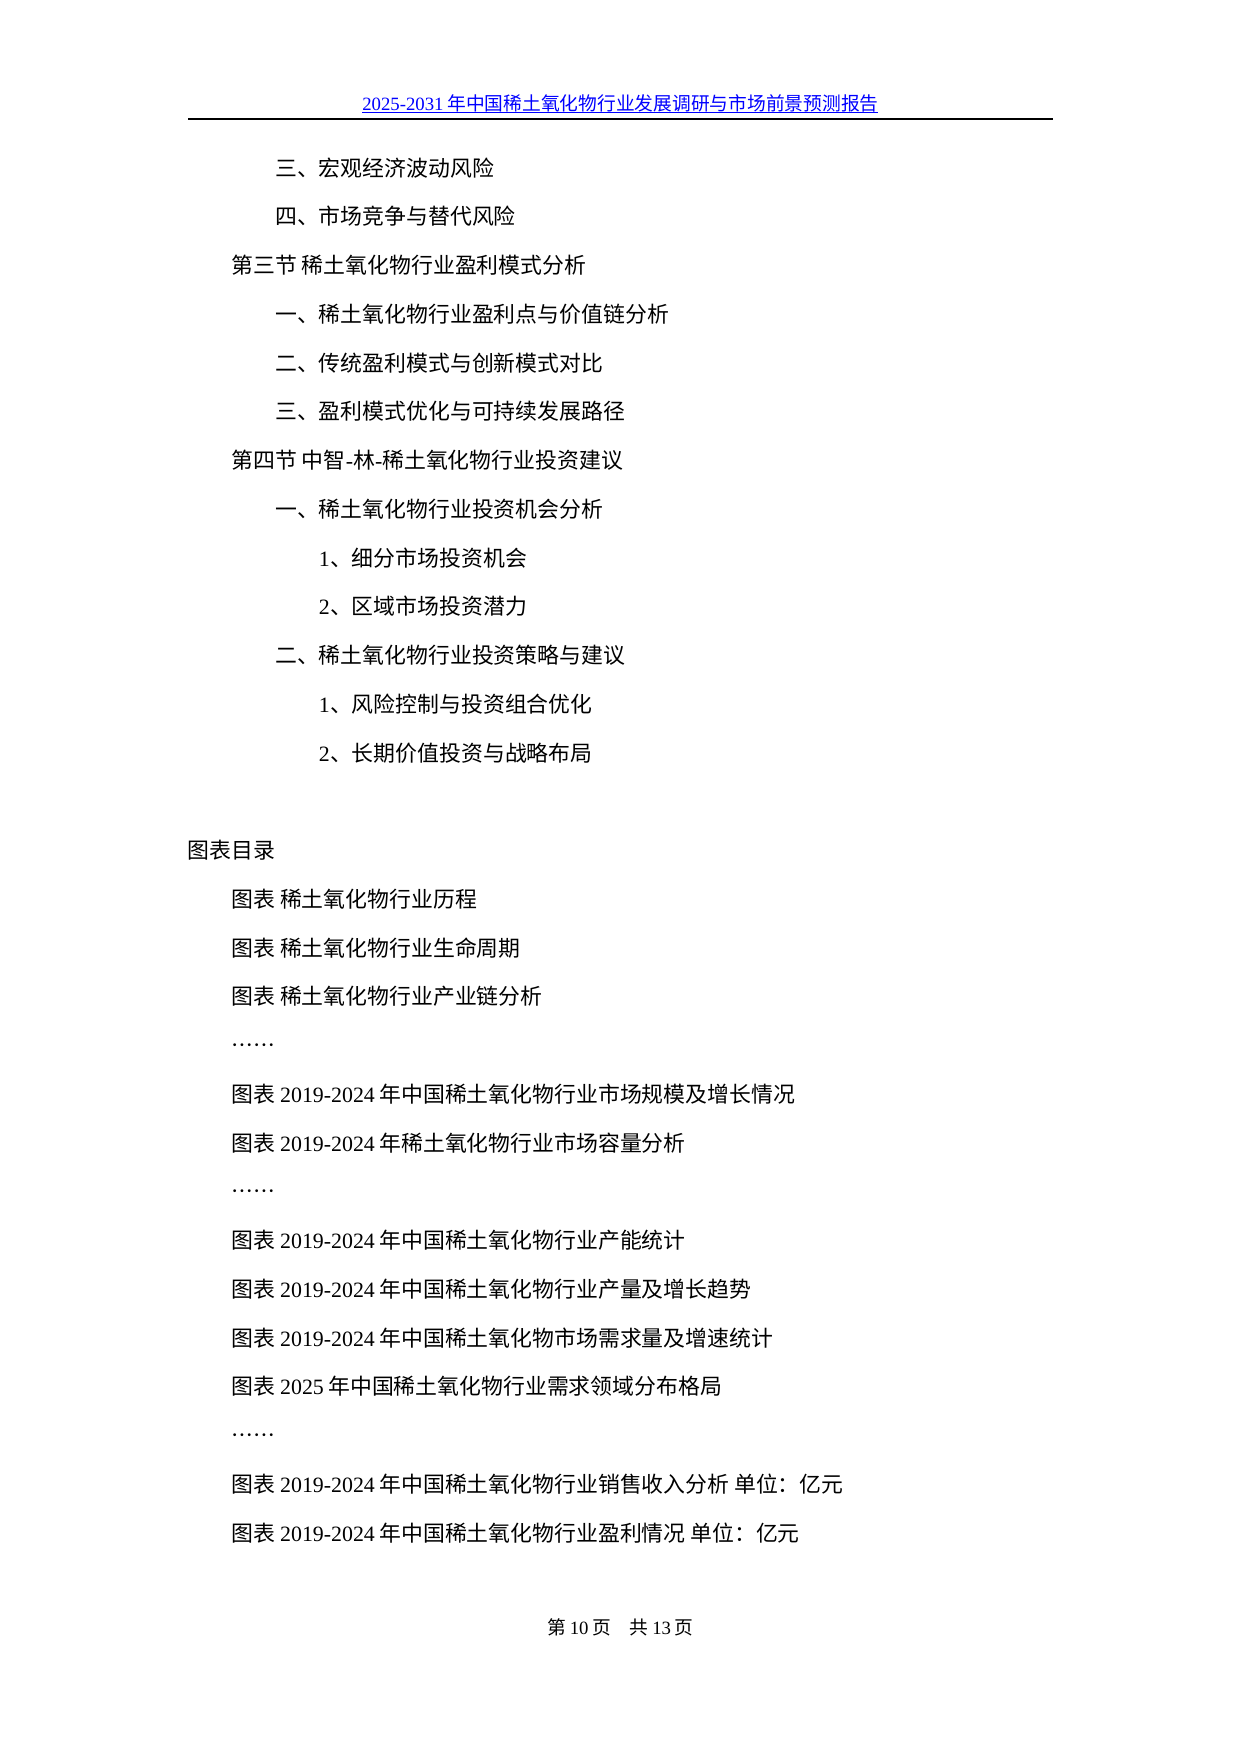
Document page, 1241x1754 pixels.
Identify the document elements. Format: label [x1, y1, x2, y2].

text [187, 150, 1053, 1548]
